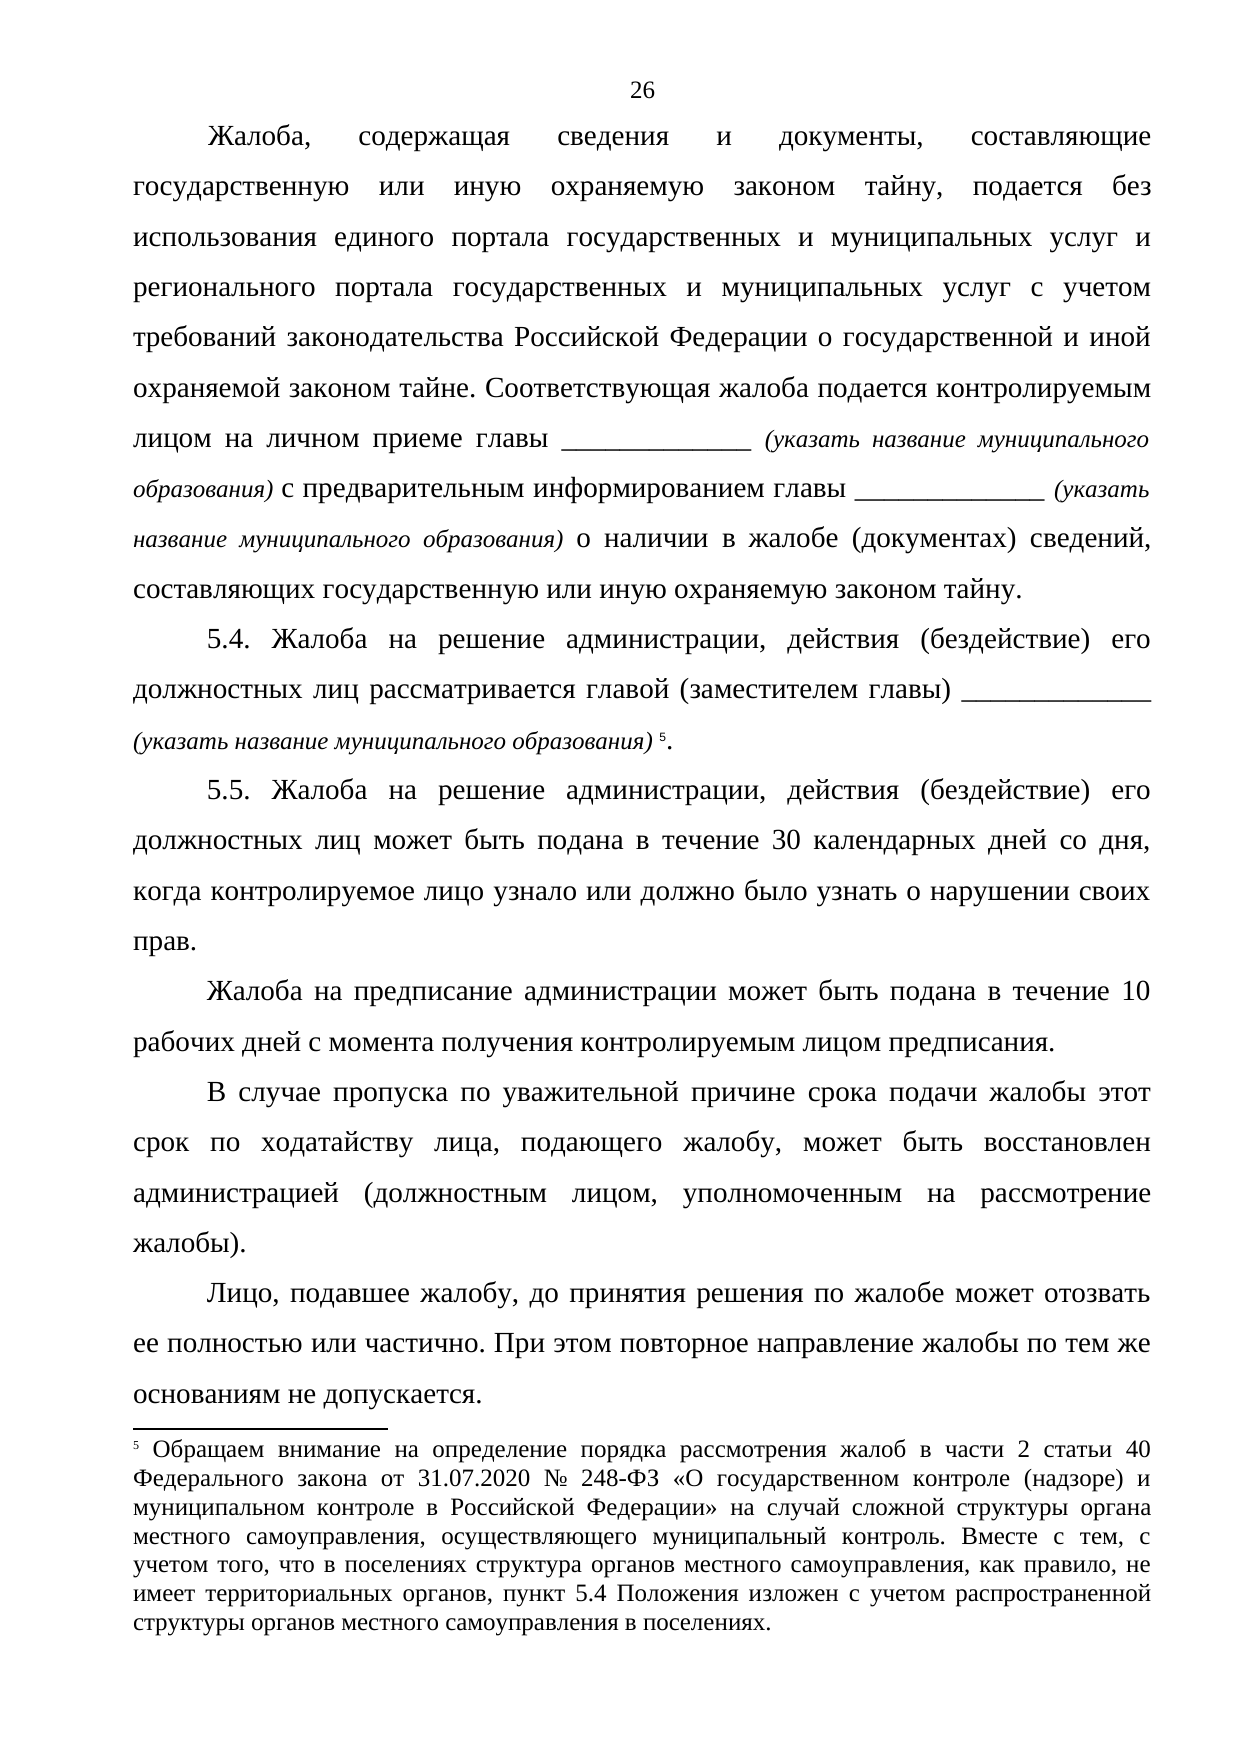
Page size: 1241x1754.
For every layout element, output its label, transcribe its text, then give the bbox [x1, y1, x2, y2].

text 5.4. Жалоба на решение администрации, действия (бездействие) его должностных лиц рассматривается главой (заместителем главы) _____________ (указать название муниципального образования) . [133, 621, 1152, 755]
text В случае пропуска по уважительной причине срока подачи жалобы этот срок по ходатайству лица, подающего жалобу, может быть восстановлен администрацией (должностным лицом, уполномоченным на рассмотрение жалобы). [133, 1074, 1152, 1258]
text 5.5. Жалоба на решение администрации, действия (бездействие) его должностных лиц может быть подана в течение 30 календарных дней со дня, когда контролируемое лицо узнало или должно было узнать о нарушении своих прав. [133, 772, 1152, 957]
text Жалоба, содержащая сведения и документы, составляющие государственную или иную охраняемую законом тайну, подается без использования единого портала государственных и муниципальных услуг и регионального портала государственных и муниципальных услуг с учетом требований законодательства Российской Федерации о государственной и иной охраняемой законом тайне. Соответствующая жалоба подается контролируемым лицом на личном приеме главы _____________ (указать название муниципального образования) с предварительным информированием главы _____________ (указать название муниципального образования) о наличии в жалобе (документах) сведений, составляющих государственную или иную охраняемую законом тайну. [133, 118, 1152, 604]
text Жалоба на предписание администрации может быть подана в течение 10 рабочих дней с момента получения контролируемым лицом предписания. [133, 973, 1152, 1057]
text Лицо, подавшее жалобу, до принятия решения по жалобе может отозвать ее полностью или частично. При этом повторное направление жалобы по тем же основаниям не допускается. [133, 1275, 1152, 1409]
